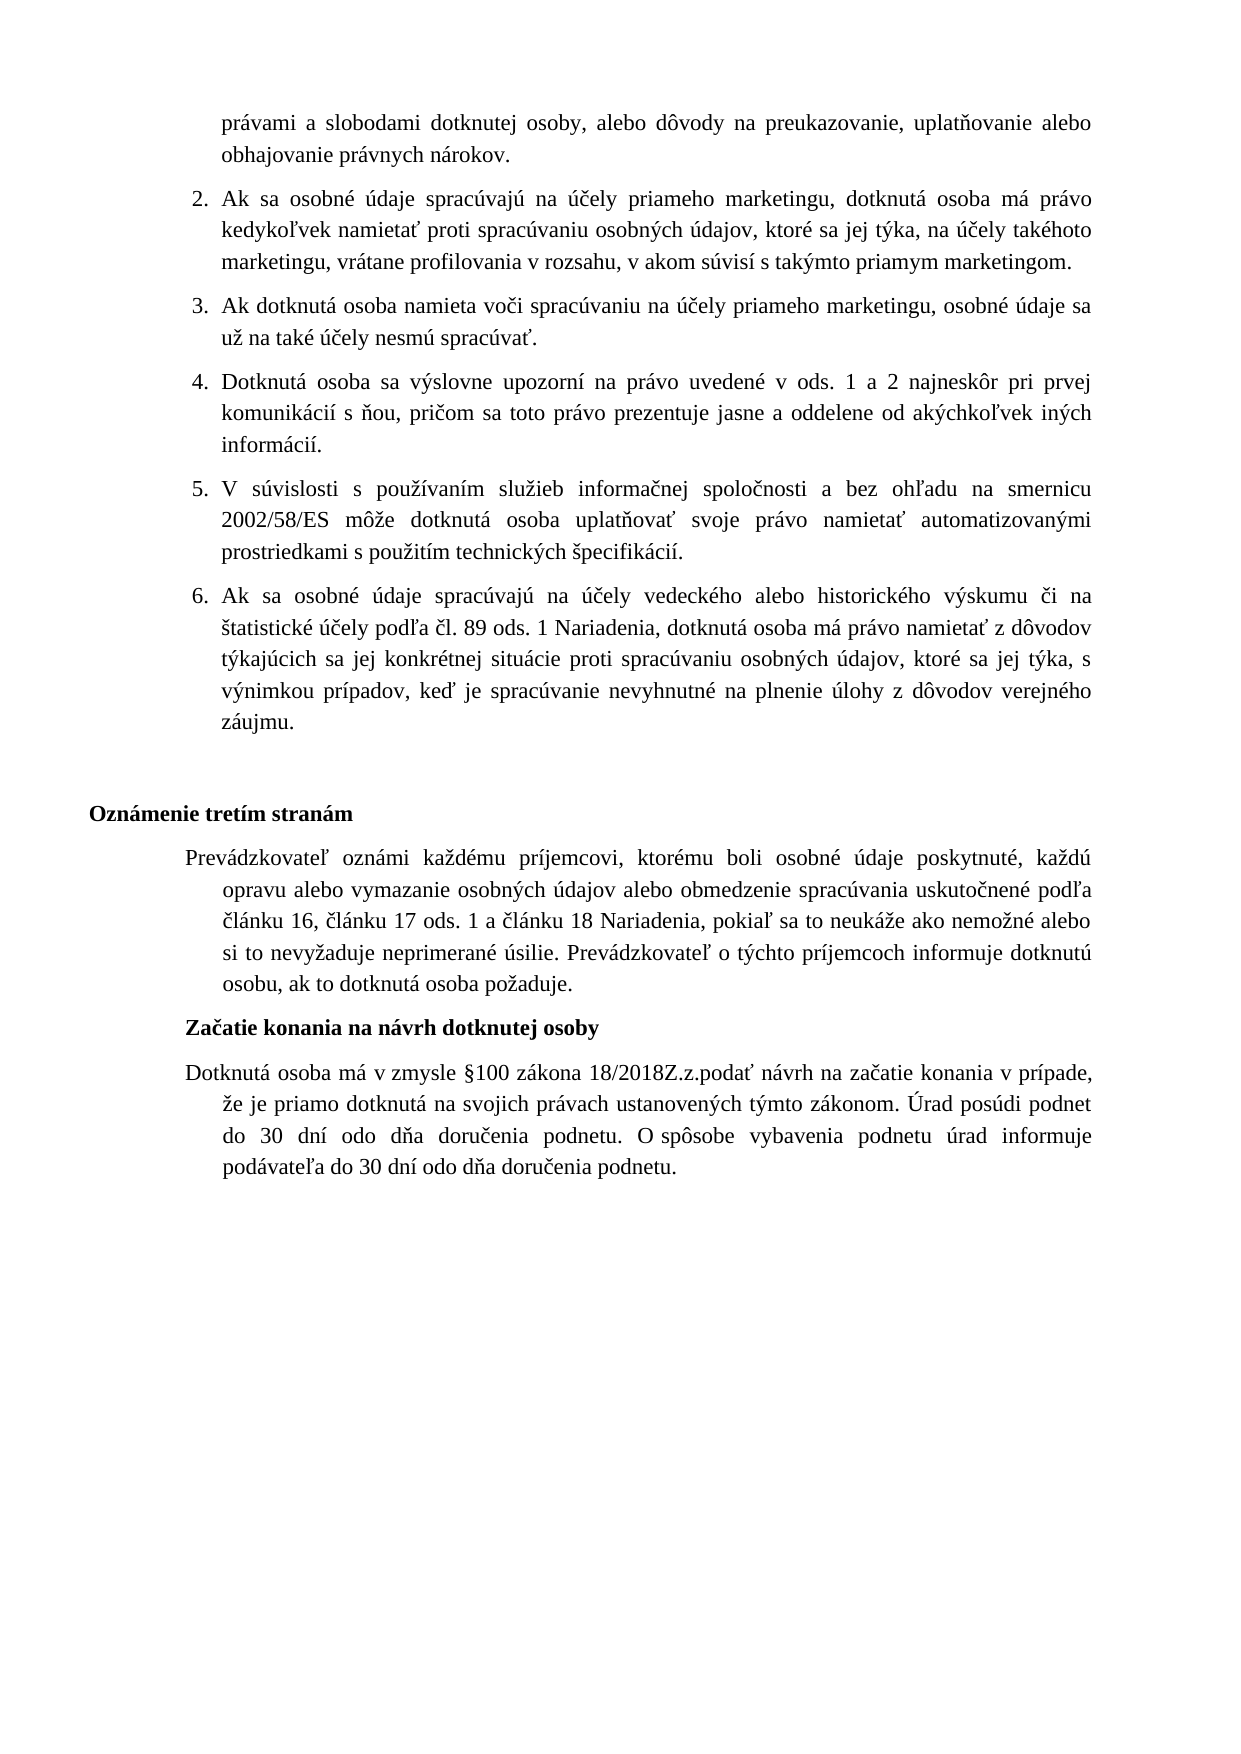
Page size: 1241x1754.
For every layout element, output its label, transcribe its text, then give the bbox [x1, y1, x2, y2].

text Začatie konania na návrh dotknutej osoby [185, 1014, 1093, 1041]
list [192, 109, 1093, 167]
list Dotknutá osoba sa výslovne upozorní na právo uvedené v ods. 1 a 2 najneskôr pri prvej komunikácií s ňou, pričom sa toto právo prezentuje jasne a oddelene od akýchkoľvek iných informácií. [192, 368, 1093, 457]
list V súvislosti s používaním služieb informačnej spoločnosti a bez ohľadu na smernicu 2002/58/ES môže dotknutá osoba uplatňovať svoje právo namietať automatizovanými prostriedkami s použitím technických špecifikácií. [192, 475, 1093, 564]
text Dotknutá osoba má v zmysle §100 zákona 18/2018Z.z.podať návrh na začatie konania v prípade, že je priamo dotknutá na svojich právach ustanovených týmto zákonom. Úrad posúdi podnet do 30 dní odo dňa doručenia podnetu. O spôsobe vybavenia podnetu úrad informuje podávateľa do 30 dní odo dňa doručenia podnetu. [185, 1058, 1093, 1179]
subtitle Oznámenie tretím stranám [88, 800, 1093, 826]
text Prevádzkovateľ oznámi každému príjemcovi, ktorému boli osobné údaje poskytnuté, každú opravu alebo vymazanie osobných údajov alebo obmedzenie spracúvania uskutočnené podľa článku 16, článku 17 ods. 1 a článku 18 Nariadenia, pokiaľ sa to neukáže ako nemožné alebo si to nevyžaduje neprimerané úsilie. Prevádzkovateľ o týchto príjemcoch informuje dotknutú osobu, ak to dotknutá osoba požaduje. [185, 844, 1093, 997]
list Ak dotknutá osoba namieta voči spracúvaniu na účely priameho marketingu, osobné údaje sa už na také účely nesmú spracúvať. [192, 292, 1093, 350]
list Ak sa osobné údaje spracúvajú na účely vedeckého alebo historického výskumu či na štatistické účely podľa čl. 89 ods. 1 Nariadenia, dotknutá osoba má právo namietať z dôvodov týkajúcich sa jej konkrétnej situácie proti spracúvaniu osobných údajov, ktoré sa jej týka, s výnimkou prípadov, keď je spracúvanie nevyhnutné na plnenie úlohy z dôvodov verejného záujmu. [192, 582, 1093, 735]
list Ak sa osobné údaje spracúvajú na účely priameho marketingu, dotknutá osoba má právo kedykoľvek namietať proti spracúvaniu osobných údajov, ktoré sa jej týka, na účely takéhoto marketingu, vrátane profilovania v rozsahu, v akom súvisí s takýmto priamym marketingom. [192, 185, 1093, 274]
